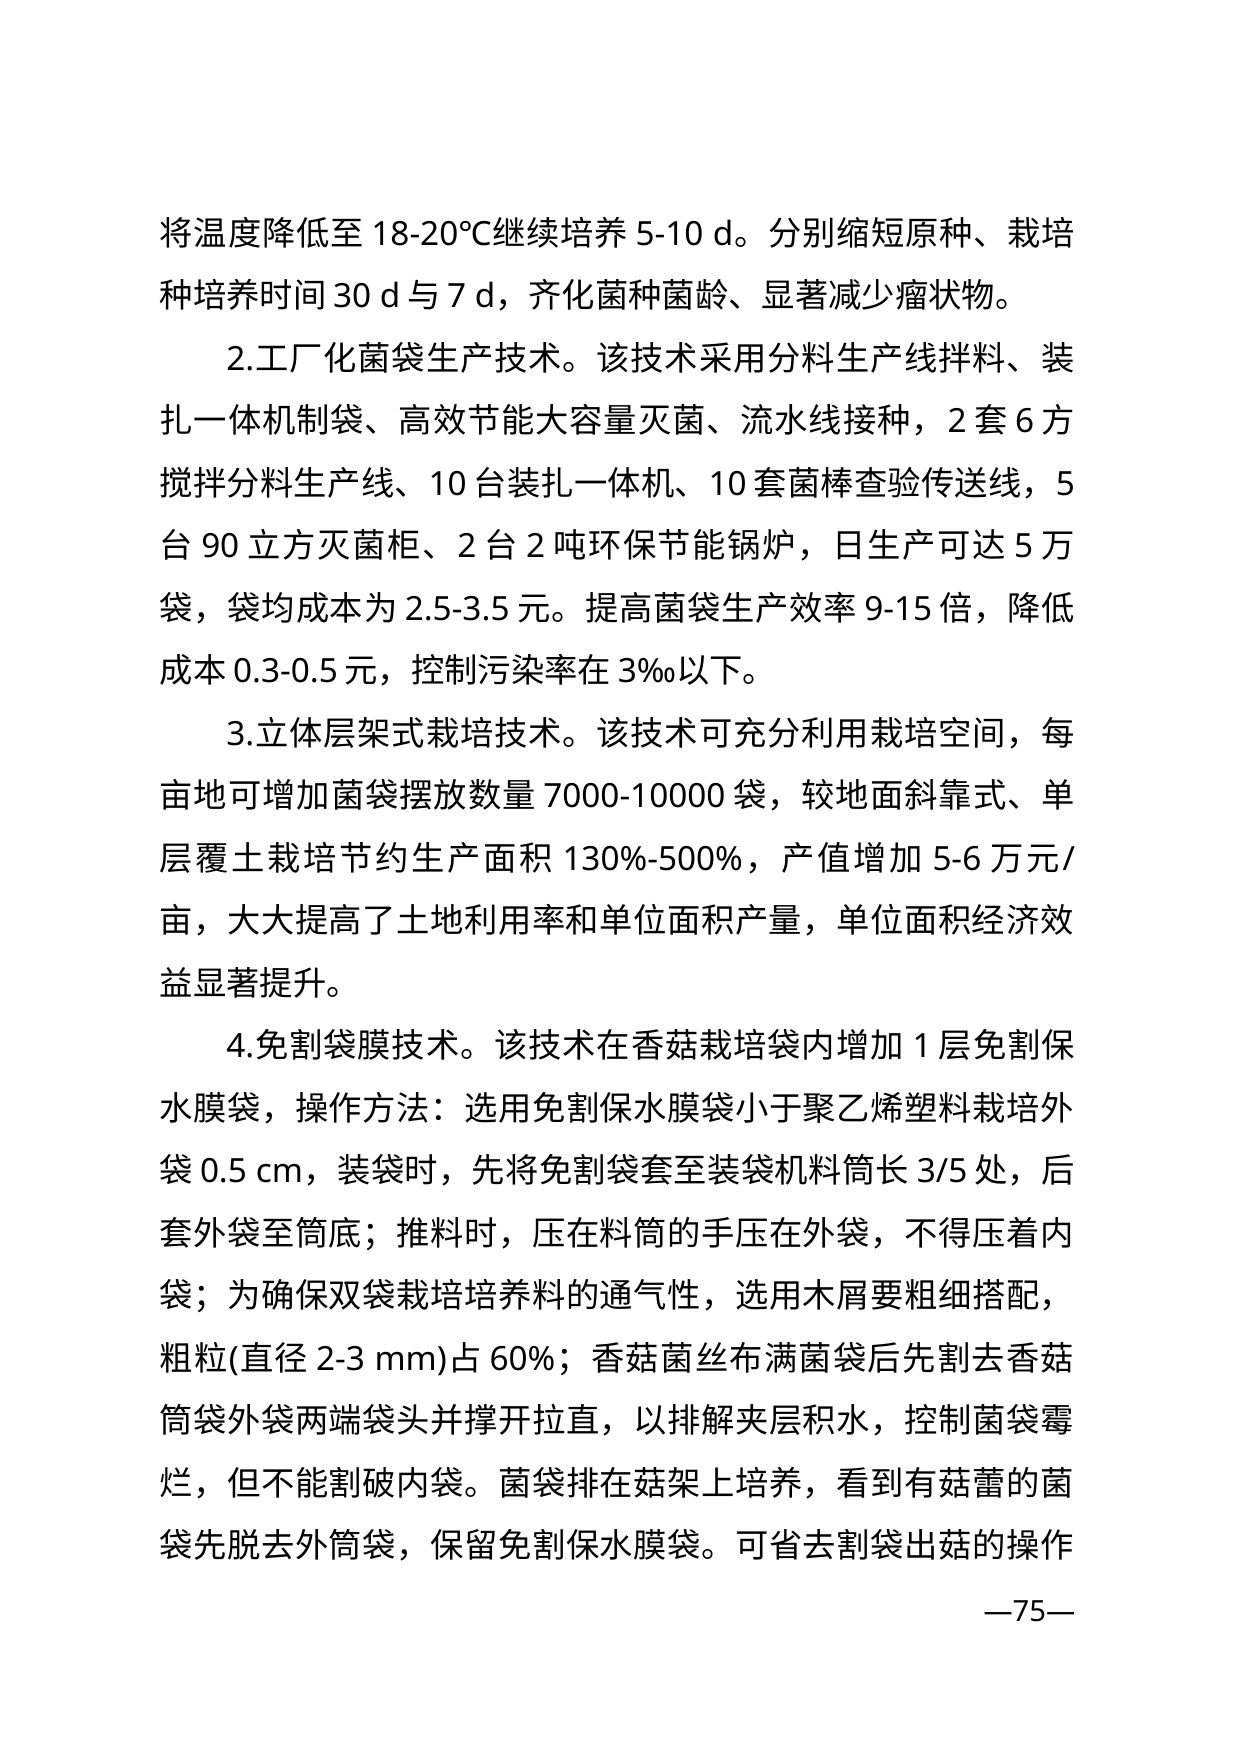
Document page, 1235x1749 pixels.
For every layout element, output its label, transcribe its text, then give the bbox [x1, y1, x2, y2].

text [159, 195, 1075, 320]
text 2.工厂化菌袋生产技术。该技术采用分料生产线拌料、装扎一体机制袋、高效节能大容量灭菌、流水线接种，2套6方搅拌分料生产线、10台装扎一体机、10套菌棒查验传送线，5台90立方灭菌柜、2台2吨环保节能锅炉，日生产可达5万袋，袋均成本为2.5-3.5元。提高菌袋生产效率9-15倍，降低成本0.3-0.5元，控制污染率在3‰以下。 [159, 320, 1075, 695]
text 3.立体层架式栽培技术。该技术可充分利用栽培空间，每亩地可增加菌袋摆放数量7000-10000袋，较地面斜靠式、单层覆土栽培节约生产面积130%-500%，产值增加5-6万元/亩，大大提高了土地利用率和单位面积产量，单位面积经济效益显著提升。 [159, 695, 1075, 1007]
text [159, 1007, 1075, 1570]
